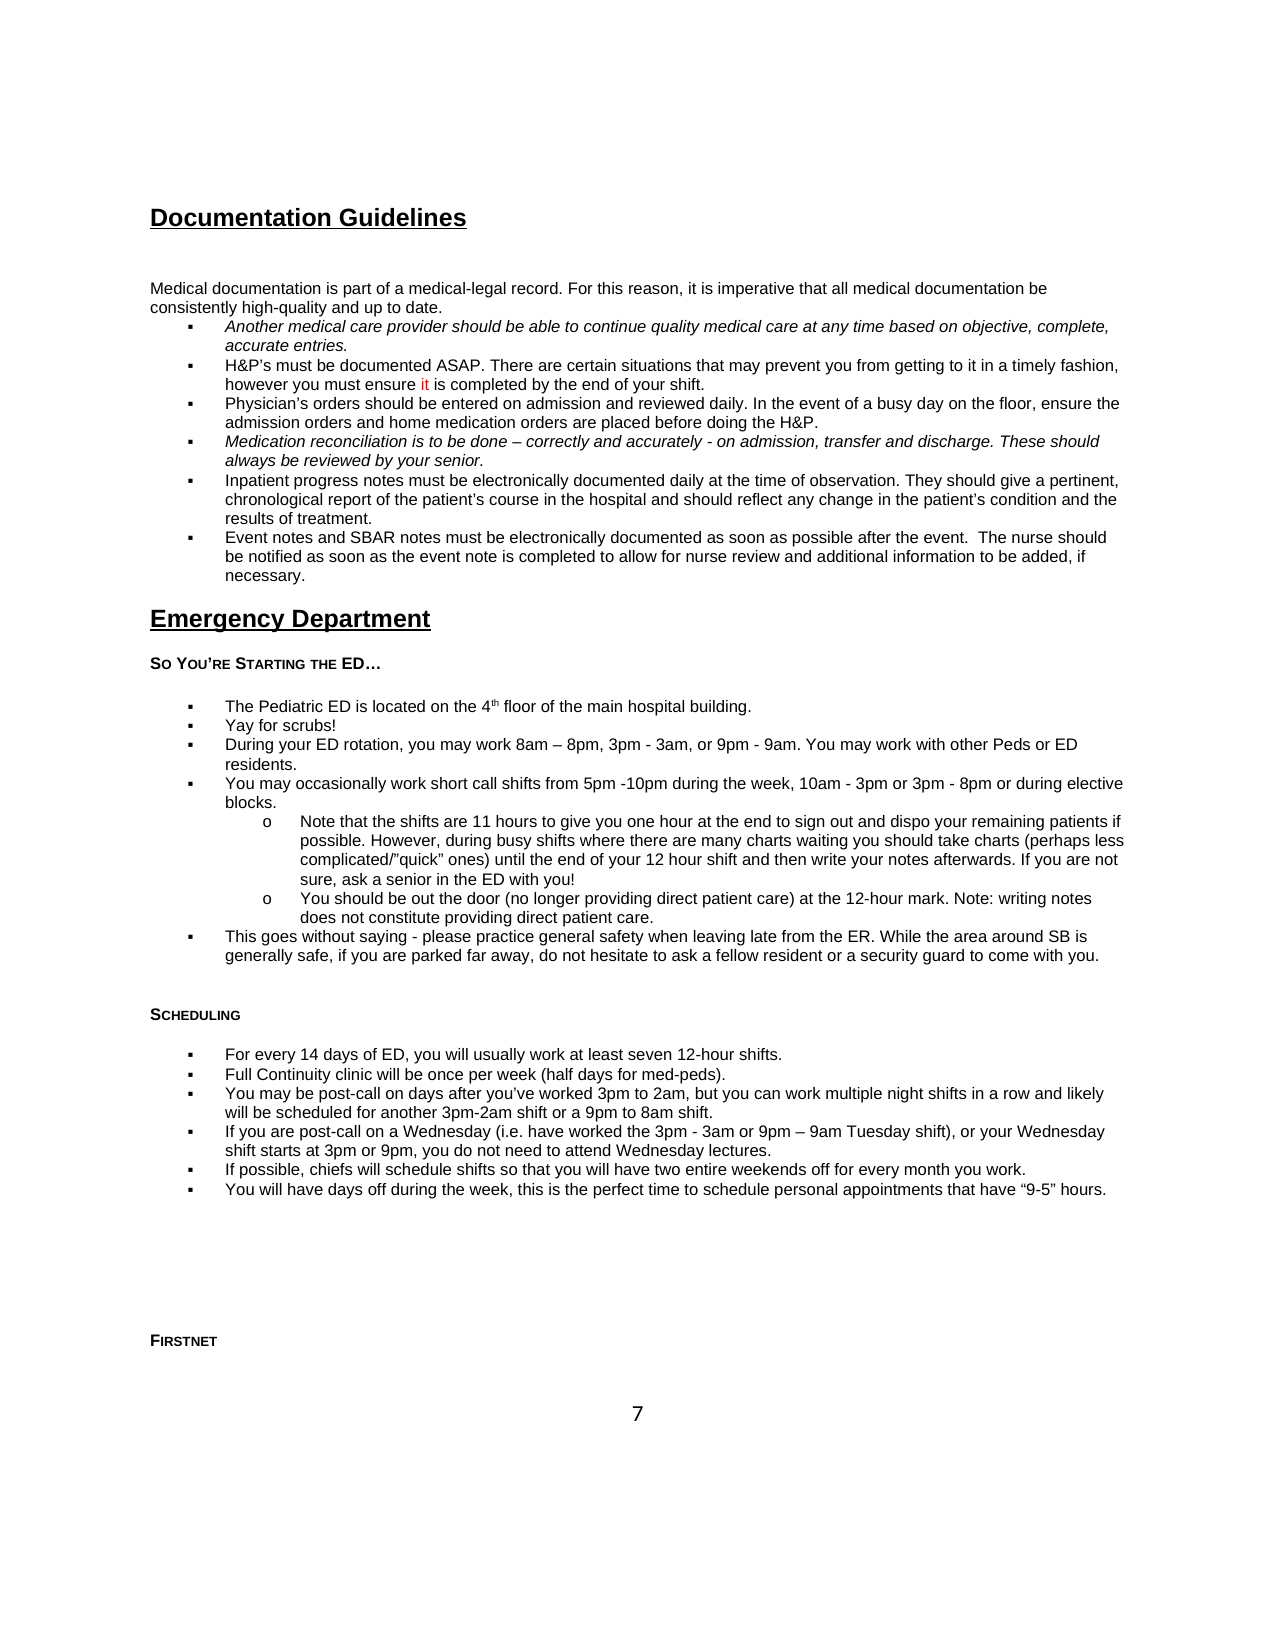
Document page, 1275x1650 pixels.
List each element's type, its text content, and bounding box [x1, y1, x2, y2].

text Emergency Department [150, 604, 1125, 633]
list Another medical care provider should be able to continue quality medical care at any time based on objective, complete, accurate entries. [187, 317, 1125, 355]
list During your ED rotation, you may work 8am – 8pm, 3pm - 3am, or 9pm - 9am. You may work with other Peds or ED residents. [187, 735, 1125, 773]
list This goes without saying - please practice general safety when leaving late from the ER. While the area around SB is generally safe, if you are parked far away, do not hesitate to ask a fellow resident or a security guard to come with you. [187, 927, 1125, 965]
list H&P’s must be documented ASAP. There are certain situations that may prevent you from getting to it in a timely fashion, however you must ensure it is completed by the end of your shift. [187, 355, 1125, 394]
text Firstnet [150, 1330, 1125, 1349]
list Physician’s orders should be entered on admission and reviewed daily. In the event of a busy day on the floor, ensure the admission orders and home medication orders are placed before doing the H&P. [187, 394, 1125, 432]
list You may occasionally work short call shifts from 5pm -10pm during the week, 10am - 3pm or 3pm - 8pm or during elective blocks. [187, 773, 1125, 812]
list You should be out the door (no longer providing direct patient care) at the 12-hour mark. Note: writing notes does not constitute providing direct patient care. [262, 888, 1125, 927]
list If you are post-call on a Wednesday (i.e. have worked the 3pm - 3am or 9pm – 9am Tuesday shift), or your Wednesday shift starts at 3pm or 9pm, you do not need to attend Wednesday lectures. [187, 1122, 1125, 1160]
text Medical documentation is part of a medical-legal record. For this reason, it is imperative that all medical documentation be consistently high-quality and up to date. [150, 279, 1125, 317]
list The Pediatric ED is located on the 4th floor of the main hospital building. [187, 697, 1125, 716]
text Documentation Guidelines [150, 203, 1125, 231]
list If possible, chiefs will schedule shifts so that you will have two entire weekends off for every month you work. [187, 1160, 1125, 1179]
list Full Continuity clinic will be once per week (half days for med-peds). [187, 1064, 1125, 1083]
list You may be post-call on days after you’ve worked 3pm to 2am, but you can work multiple night shifts in a row and likely will be scheduled for another 3pm-2am shift or a 9pm to 8am shift. [187, 1083, 1125, 1122]
list Inpatient progress notes must be electronically documented daily at the time of observation. They should give a pertinent, chronological report of the patient’s course in the hospital and should reflect any change in the patient’s condition and the results of treatment. [187, 470, 1125, 528]
list Event notes and SBAR notes must be electronically documented as soon as possible after the event. The nurse should be notified as soon as the event note is completed to allow for nurse review and additional information to be added, if necessary. [187, 528, 1125, 585]
list Yay for scrubs! [187, 716, 1125, 735]
text Scheduling [150, 1005, 1125, 1024]
list You will have days off during the week, this is the perfect time to schedule personal appointments that have “9-5” hours. [187, 1179, 1125, 1198]
list For every 14 days of ED, you will usually work at least seven 12-hour shifts. [187, 1045, 1125, 1064]
list Note that the shifts are 11 hours to give you one hour at the end to sign out and dispo your remaining patients if possible. However, during busy shifts where there are many charts waiting you should take charts (perhaps less complicated/”quick” ones) until the end of your 12 hour shift and then write your notes afterwards. If you are not sure, ask a senior in the ED with you! [262, 812, 1125, 888]
list Medication reconciliation is to be done – correctly and accurately - on admission, transfer and discharge. These should always be reviewed by your senior. [187, 432, 1125, 470]
text So You’re Starting the ED… [150, 654, 1125, 673]
